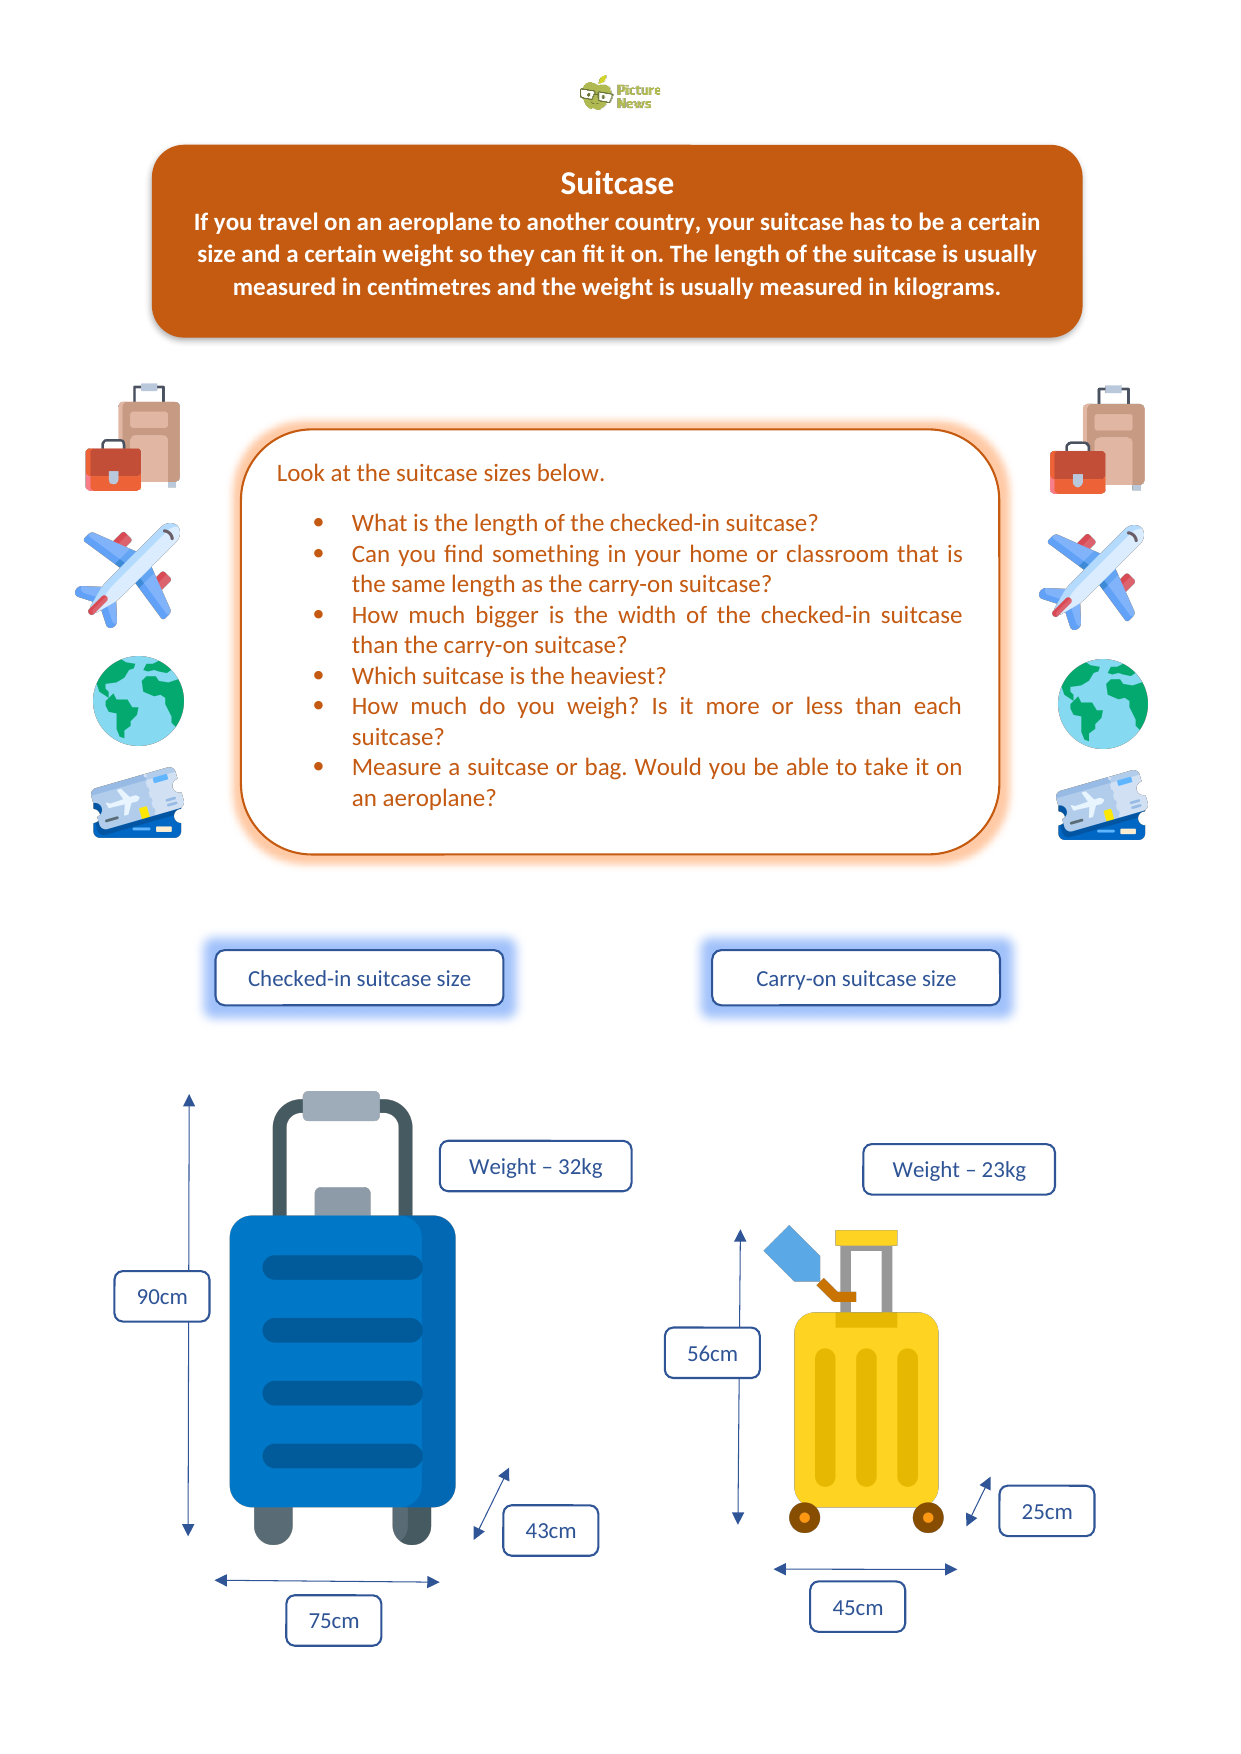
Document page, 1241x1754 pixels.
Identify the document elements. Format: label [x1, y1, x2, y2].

picture [91, 756, 184, 849]
picture [93, 656, 184, 746]
picture [1058, 659, 1148, 749]
picture [699, 1225, 1008, 1533]
picture [75, 379, 190, 494]
picture [1039, 525, 1144, 630]
picture [1039, 381, 1155, 497]
picture [115, 1091, 570, 1545]
picture [75, 523, 180, 628]
picture [580, 75, 661, 110]
picture [1056, 759, 1148, 851]
